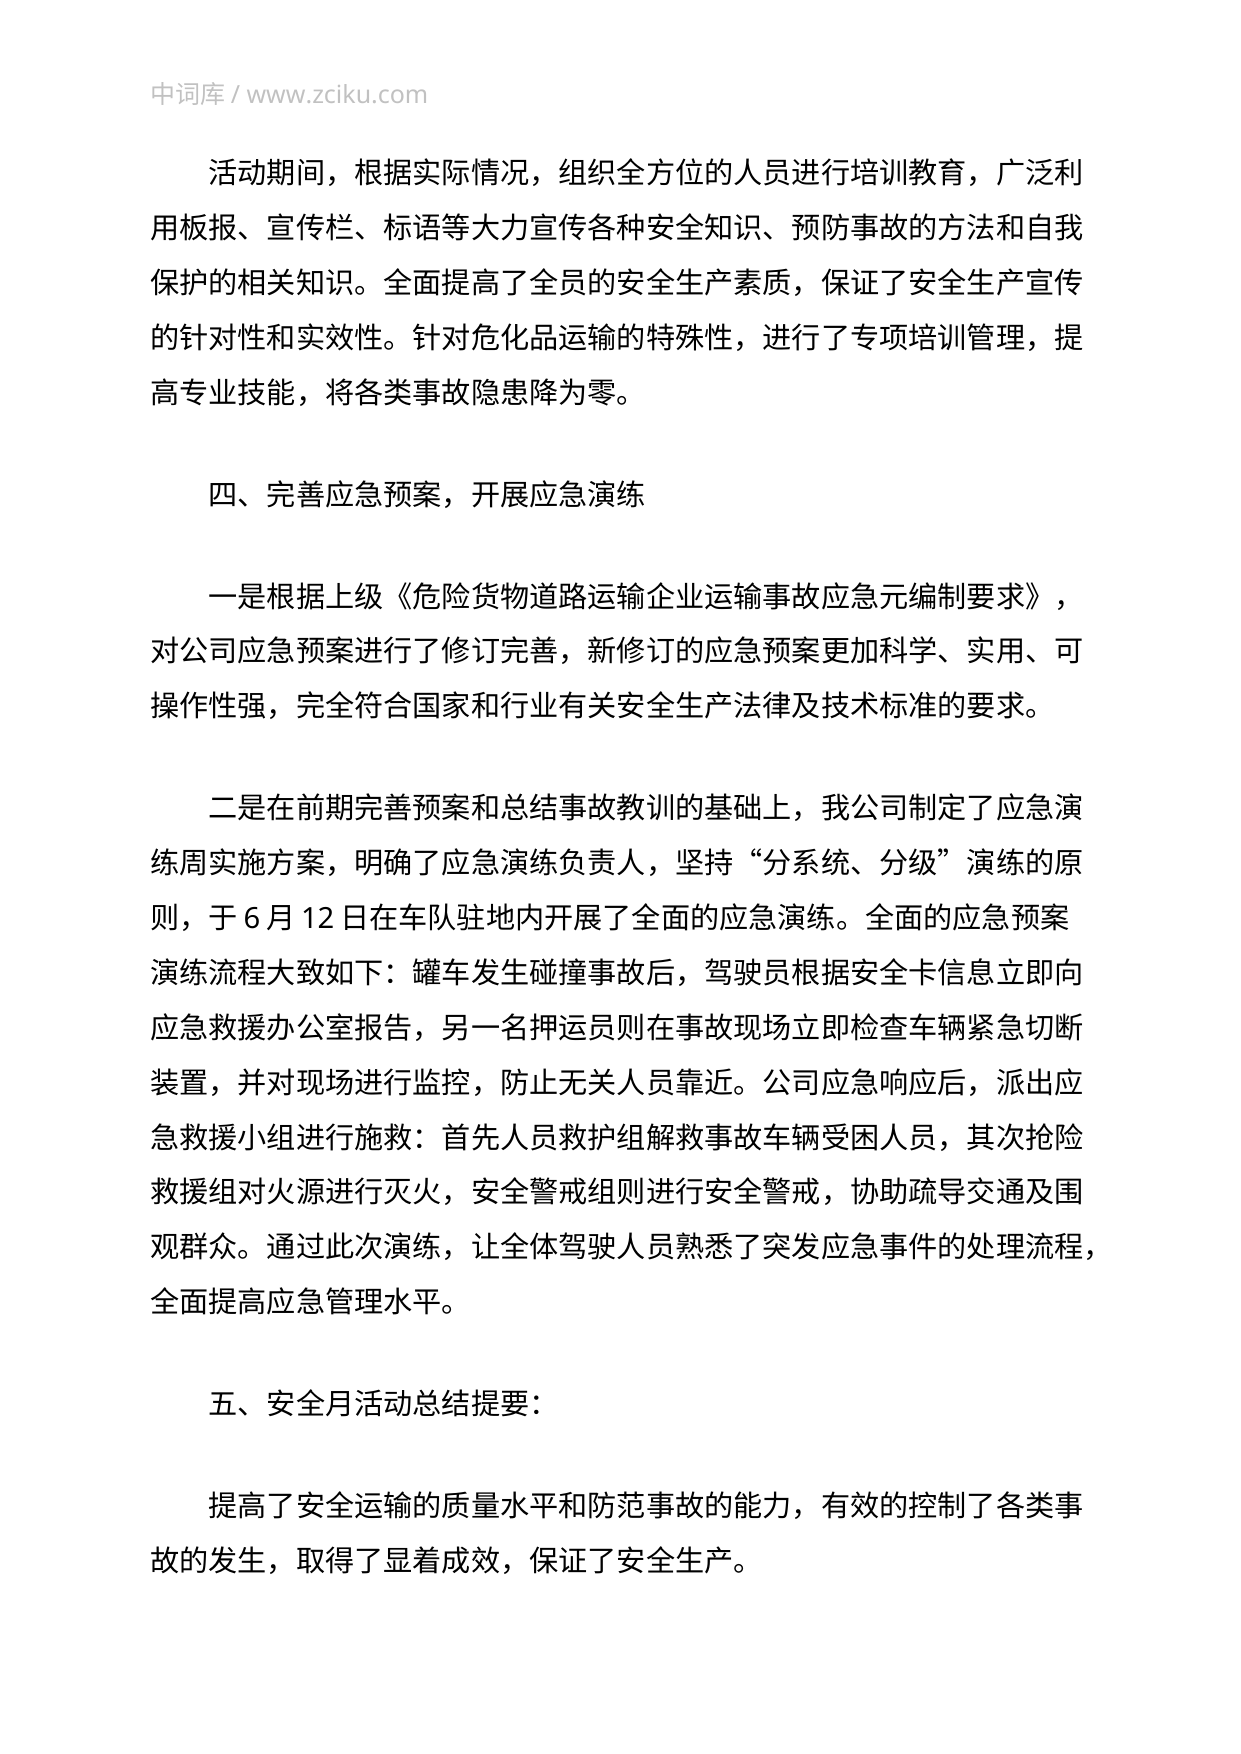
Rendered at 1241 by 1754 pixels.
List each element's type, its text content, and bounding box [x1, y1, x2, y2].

text 五、安全月活动总结提要： [150, 1381, 1090, 1423]
text 一是根据上级《危险货物道路运输企业运输事故应急元编制要求》，对公司应急预案进行了修订完善，新修订的应急预案更加科学、实用、可操作性强，完全符合国家和行业有关安全生产法律及技术标准的要求。 [150, 573, 1090, 725]
text 活动期间，根据实际情况，组织全方位的人员进行培训教育，广泛利用板报、宣传栏、标语等大力宣传各种安全知识、预防事故的方法和自我保护的相关知识。全面提高了全员的安全生产素质，保证了安全生产宣传的针对性和实效性。针对危化品运输的特殊性，进行了专项培训管理，提高专业技能，将各类事故隐患降为零。 [150, 150, 1090, 412]
text 四、完善应急预案，开展应急演练 [150, 471, 1090, 514]
text 提高了安全运输的质量水平和防范事故的能力，有效的控制了各类事故的发生，取得了显着成效，保证了安全生产。 [150, 1482, 1090, 1579]
text 二是在前期完善预案和总结事故教训的基础上，我公司制定了应急演练周实施方案，明确了应急演练负责人，坚持“分系统、分级”演练的原则，于6月12日在车队驻地内开展了全面的应急演练。全面的应急预案演练流程大致如下：罐车发生碰撞事故后，驾驶员根据安全卡信息立即向应急救援办公室报告，另一名押运员则在事故现场立即检查车辆紧急切断装置，并对现场进行监控，防止无关人员靠近。公司应急响应后，派出应急救援小组进行施救：首先人员救护组解救事故车辆受困人员，其次抢险救援组对火源进行灭火，安全警戒组则进行安全警戒，协助疏导交通及围观群众。通过此次演练，让全体驾驶人员熟悉了突发应急事件的处理流程，全面提高应急管理水平。 [150, 785, 1090, 1321]
